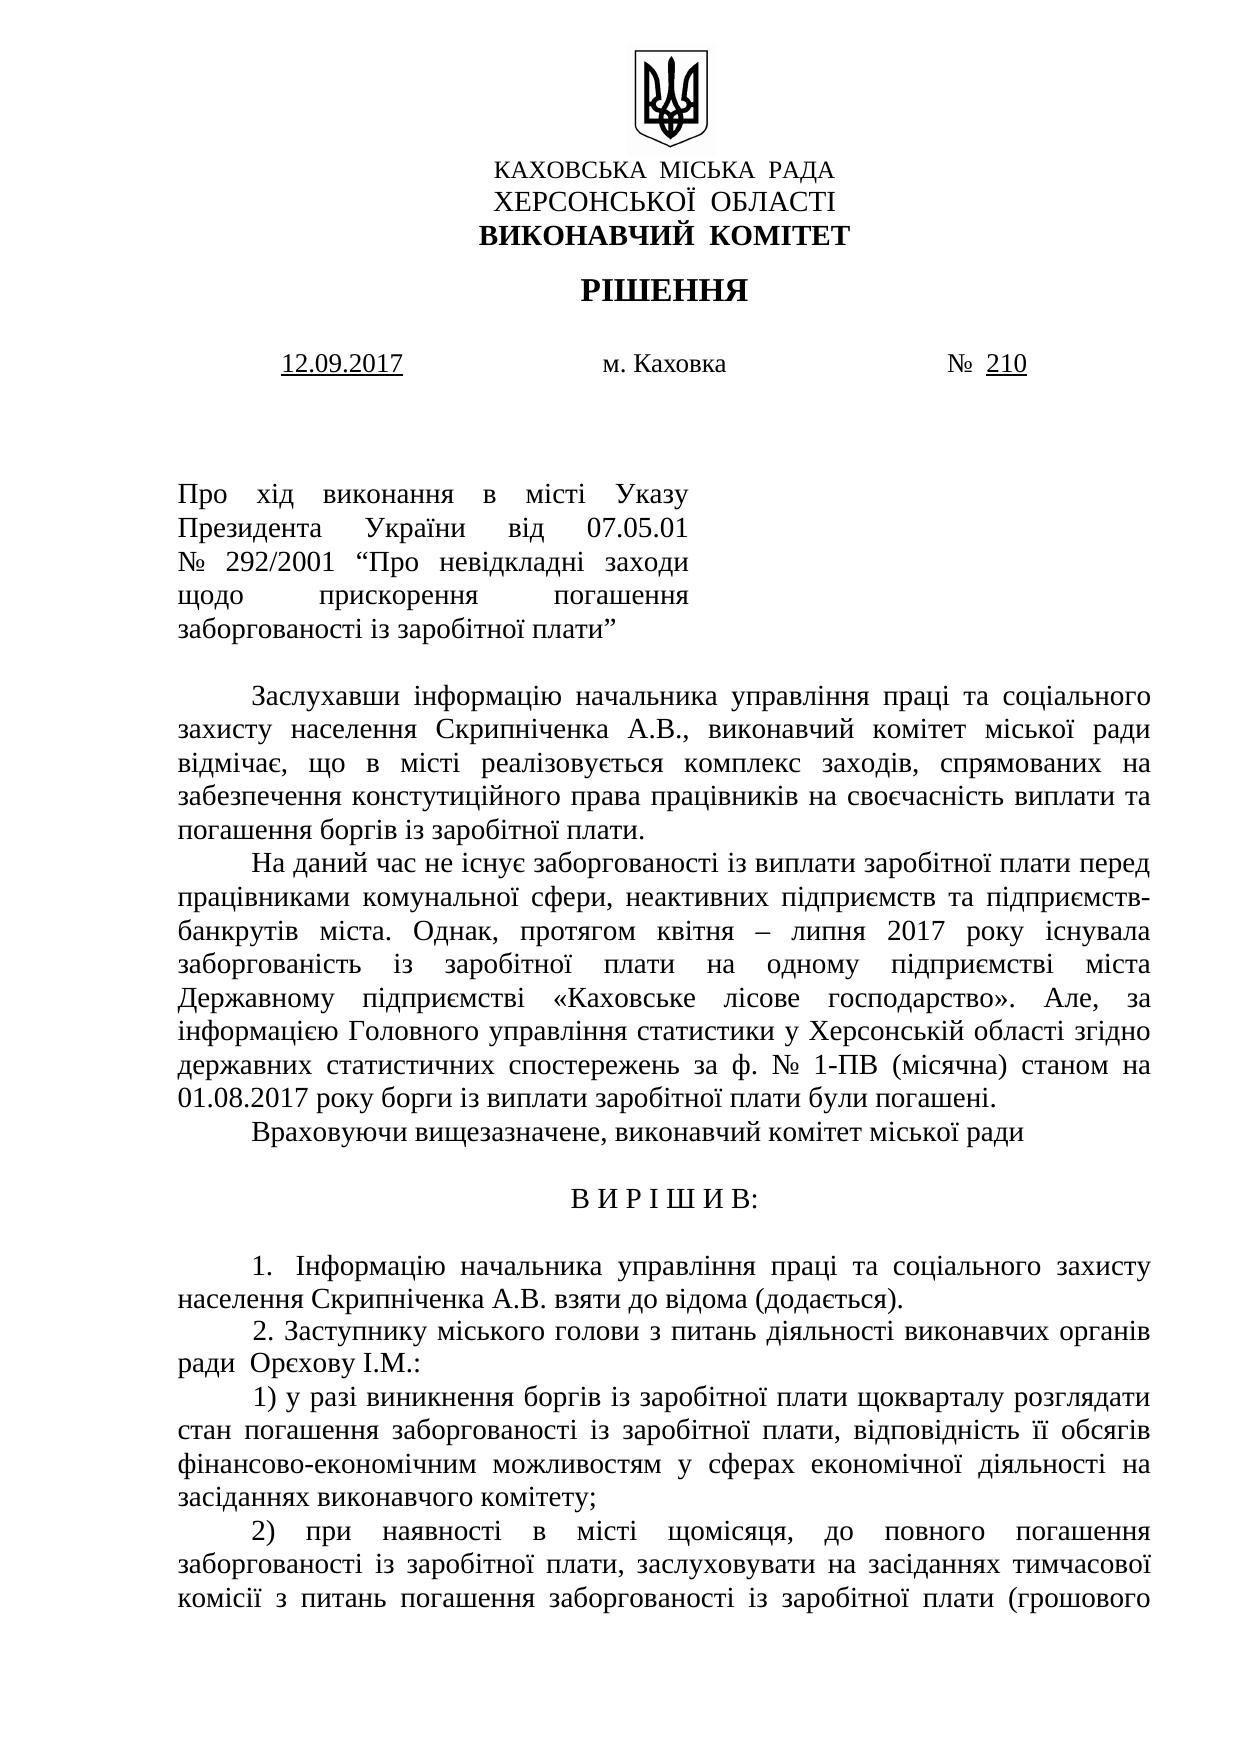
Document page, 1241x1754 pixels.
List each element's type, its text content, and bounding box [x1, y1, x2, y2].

text Враховуючи вищезазначене, виконавчий комітет міської ради [177, 1114, 1152, 1147]
text В И Р І Ш И В: [177, 1181, 1152, 1214]
text На даний час не існує заборгованості із виплати заробітної плати перед працівниками комунальної сфери, неактивних підприємств та підприємств-банкрутів міста. Однак, протягом квітня – липня 2017 року існувала заборгованість із заробітної плати на одному підприємстві міста Державному підприємстві «Каховське лісове господарство». Але, за інформацією Головного управління статистики у Херсонській області згідно державних статистичних спостережень за ф. № 1-ПВ (місячна) станом на 01.08.2017 року борги із виплати заробітної плати були погашені. [177, 846, 1152, 1114]
text КАХОВСЬКА МІСЬКА РАДА [177, 118, 1152, 184]
table_header м. Каховка [503, 347, 826, 378]
text 2. Заступнику міського голови з питань діяльності виконавчих органів ради Орєхову І.М.: [177, 1315, 1152, 1379]
text 1) у разі виникнення боргів із заробітної плати щокварталу розглядати стан погашення заборгованості із заробітної плати, відповідність її обсягів фінансово-економічним можливостям у сферах економічної діяльності на засіданнях виконавчого комітету; [177, 1379, 1152, 1513]
table_header № 210 [826, 347, 1148, 378]
subtitle РІШЕННЯ [177, 271, 1152, 309]
list Інформацію начальника управління праці та соціального захисту населення Скрипніченка А.В. взяти до відома (додається). [177, 1248, 1152, 1315]
subtitle ХЕРСОНСЬКОЇ ОБЛАСТІ [177, 184, 1152, 218]
subtitle ВИКОНАВЧИЙ КОМІТЕТ [177, 218, 1152, 251]
table_header 12.09.2017 [181, 347, 503, 378]
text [177, 1513, 1152, 1614]
text Заслухавши інформацію начальника управління праці та соціального захисту населення Скрипніченка А.В., виконавчий комітет міської ради відмічає, що в місті реалізовується комплекс заходів, спрямованих на забезпечення констутиційного права працівників на своєчасність виплати та погашення боргів із заробітної плати. [177, 678, 1152, 846]
text Про хід виконання в місті Указу Президента України від 07.05.01 № 292/2001 “Про невідкладні заходи щодо прискорення погашення заборгованості із заробітної плати” [177, 477, 689, 644]
